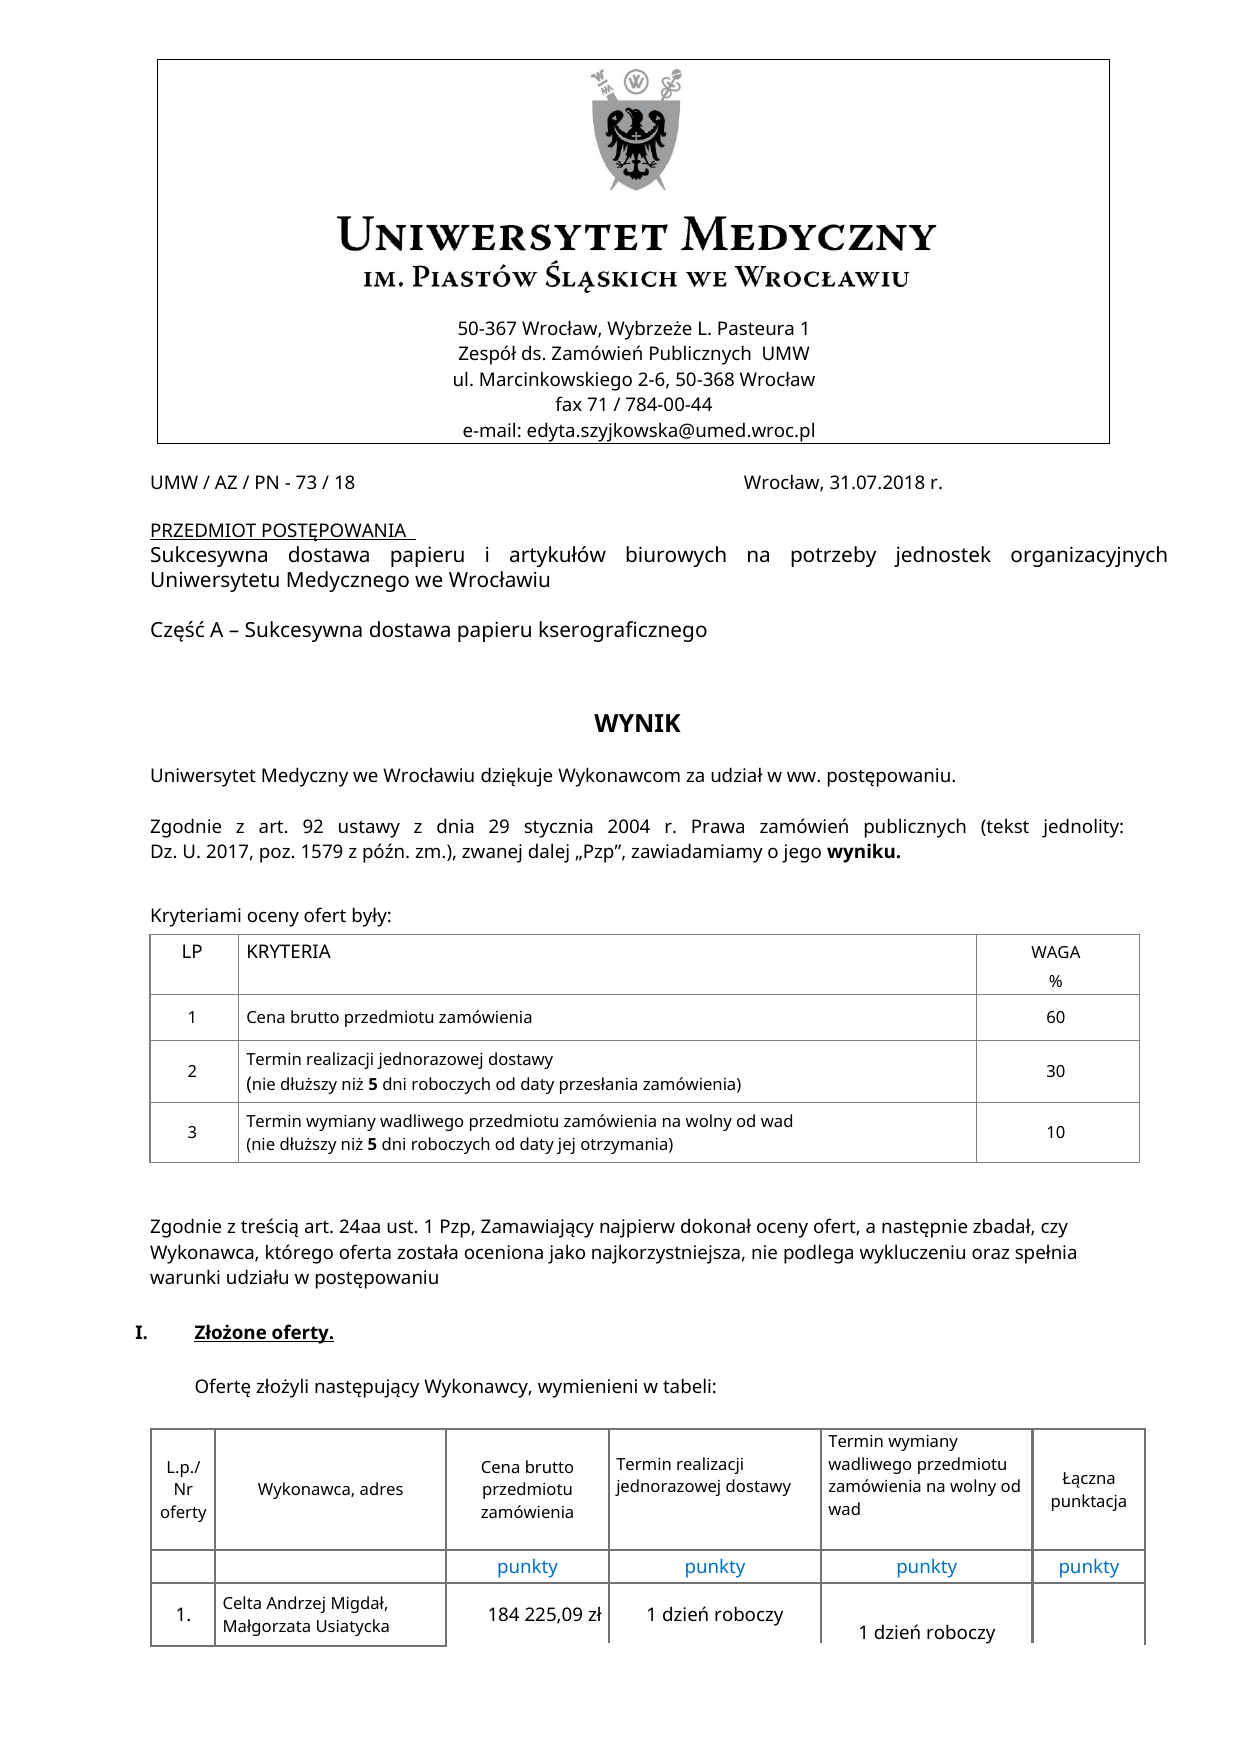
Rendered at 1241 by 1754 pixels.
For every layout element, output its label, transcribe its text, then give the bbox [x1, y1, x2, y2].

table_cell 10 [977, 1103, 1139, 1162]
table_cell [1033, 1584, 1144, 1644]
table_cell Termin wymiany wadliwego przedmiotu zamówienia na wolny od wad (nie dłuższy niż 5 dni roboczych od daty jej otrzymania) [239, 1103, 976, 1162]
table_cell 1 dzień roboczy [821, 1584, 1032, 1644]
table_header Cena brutto przedmiotu zamówienia [447, 1430, 608, 1549]
table_header 50-367 Wrocław, Wybrzeże L. Pasteura 1 Zespół ds. Zamówień Publicznych UMW ul. Marcinkowskiego 2-6, 50-368 Wrocław fax 71 / 784-00-44 e-mail: edyta.szyjkowska@umed.wroc.pl [158, 60, 1109, 442]
text PRZEDMIOT POSTĘPOWANIA [150, 517, 1095, 543]
table_header Termin realizacji jednorazowej dostawy [610, 1430, 820, 1549]
table_cell 1 [151, 995, 238, 1040]
table_cell 184 225,09 zł [447, 1584, 609, 1644]
table_cell Celta Andrzej Migdał, Małgorzata Usiatycka Spółka jawna, ul. Krakowska 29D, 50-424 Wrocław [216, 1584, 445, 1644]
table_cell Termin realizacji jednorazowej dostawy (nie dłuższy niż 5 dni roboczych od daty przesłania zamówienia) [239, 1041, 976, 1102]
table_cell punkty [610, 1551, 820, 1582]
text WYNIK [150, 705, 1124, 739]
text Kryteriami oceny ofert były: [150, 902, 1154, 928]
table_cell [152, 1551, 214, 1582]
table_header L.p./ Nr oferty [152, 1430, 214, 1549]
text UMW / AZ / PN - 73 / 18 Wrocław, 31.07.2018 r. [150, 469, 1124, 494]
table_cell 2 [151, 1041, 238, 1102]
table_cell punkty [447, 1551, 608, 1582]
table_cell [216, 1551, 445, 1582]
table_header Termin wymiany wadliwego przedmiotu zamówienia na wolny od wad [822, 1430, 1031, 1549]
table_cell Cena brutto przedmiotu zamówienia [239, 995, 976, 1040]
list Złożone oferty. [135, 1319, 1154, 1344]
table_header LP [151, 935, 238, 993]
table_cell punkty [1034, 1551, 1144, 1582]
text Zgodnie z art. 92 ustawy z dnia 29 stycznia 2004 r. Prawa zamówień publicznych (tekst jednolity: Dz. U. 2017, poz. 1579 z późn. zm.), zwanej dalej „Pzp”, zawiadamiamy o jego wyniku. [150, 813, 1139, 864]
table_header Łączna punktacja [1034, 1430, 1144, 1549]
table_cell punkty [822, 1551, 1031, 1582]
text Zgodnie z treścią art. 24aa ust. 1 Pzp, Zamawiający najpierw dokonał oceny ofert, a następnie zbadał, czy Wykonawca, którego oferta została oceniona jako najkorzystniejsza, nie podlega wykluczeniu oraz spełnia warunki udziału w postępowaniu [150, 1214, 1144, 1290]
table_header Wykonawca, adres [216, 1430, 445, 1549]
text Część A – Sukcesywna dostawa papieru kserograficznego [150, 618, 1169, 643]
table_cell 3 [151, 1103, 238, 1162]
text Ofertę złożyli następujący Wykonawcy, wymienieni w tabeli: [194, 1373, 1154, 1399]
picture [309, 60, 969, 315]
text Uniwersytet Medyczny we Wrocławiu dziękuje Wykonawcom za udział w ww. postępowaniu. [150, 762, 1154, 787]
table_cell 1 dzień roboczy [609, 1584, 821, 1644]
table_cell 60 [977, 995, 1139, 1040]
table_cell 1. [152, 1584, 214, 1644]
text Sukcesywna dostawa papieru i artykułów biurowych na potrzeby jednostek organizacyjnych Uniwersytetu Medycznego we Wrocławiu [150, 543, 1169, 593]
table_header KRYTERIA [239, 935, 976, 993]
table_cell 30 [977, 1041, 1139, 1102]
table_header WAGA % [977, 935, 1139, 993]
